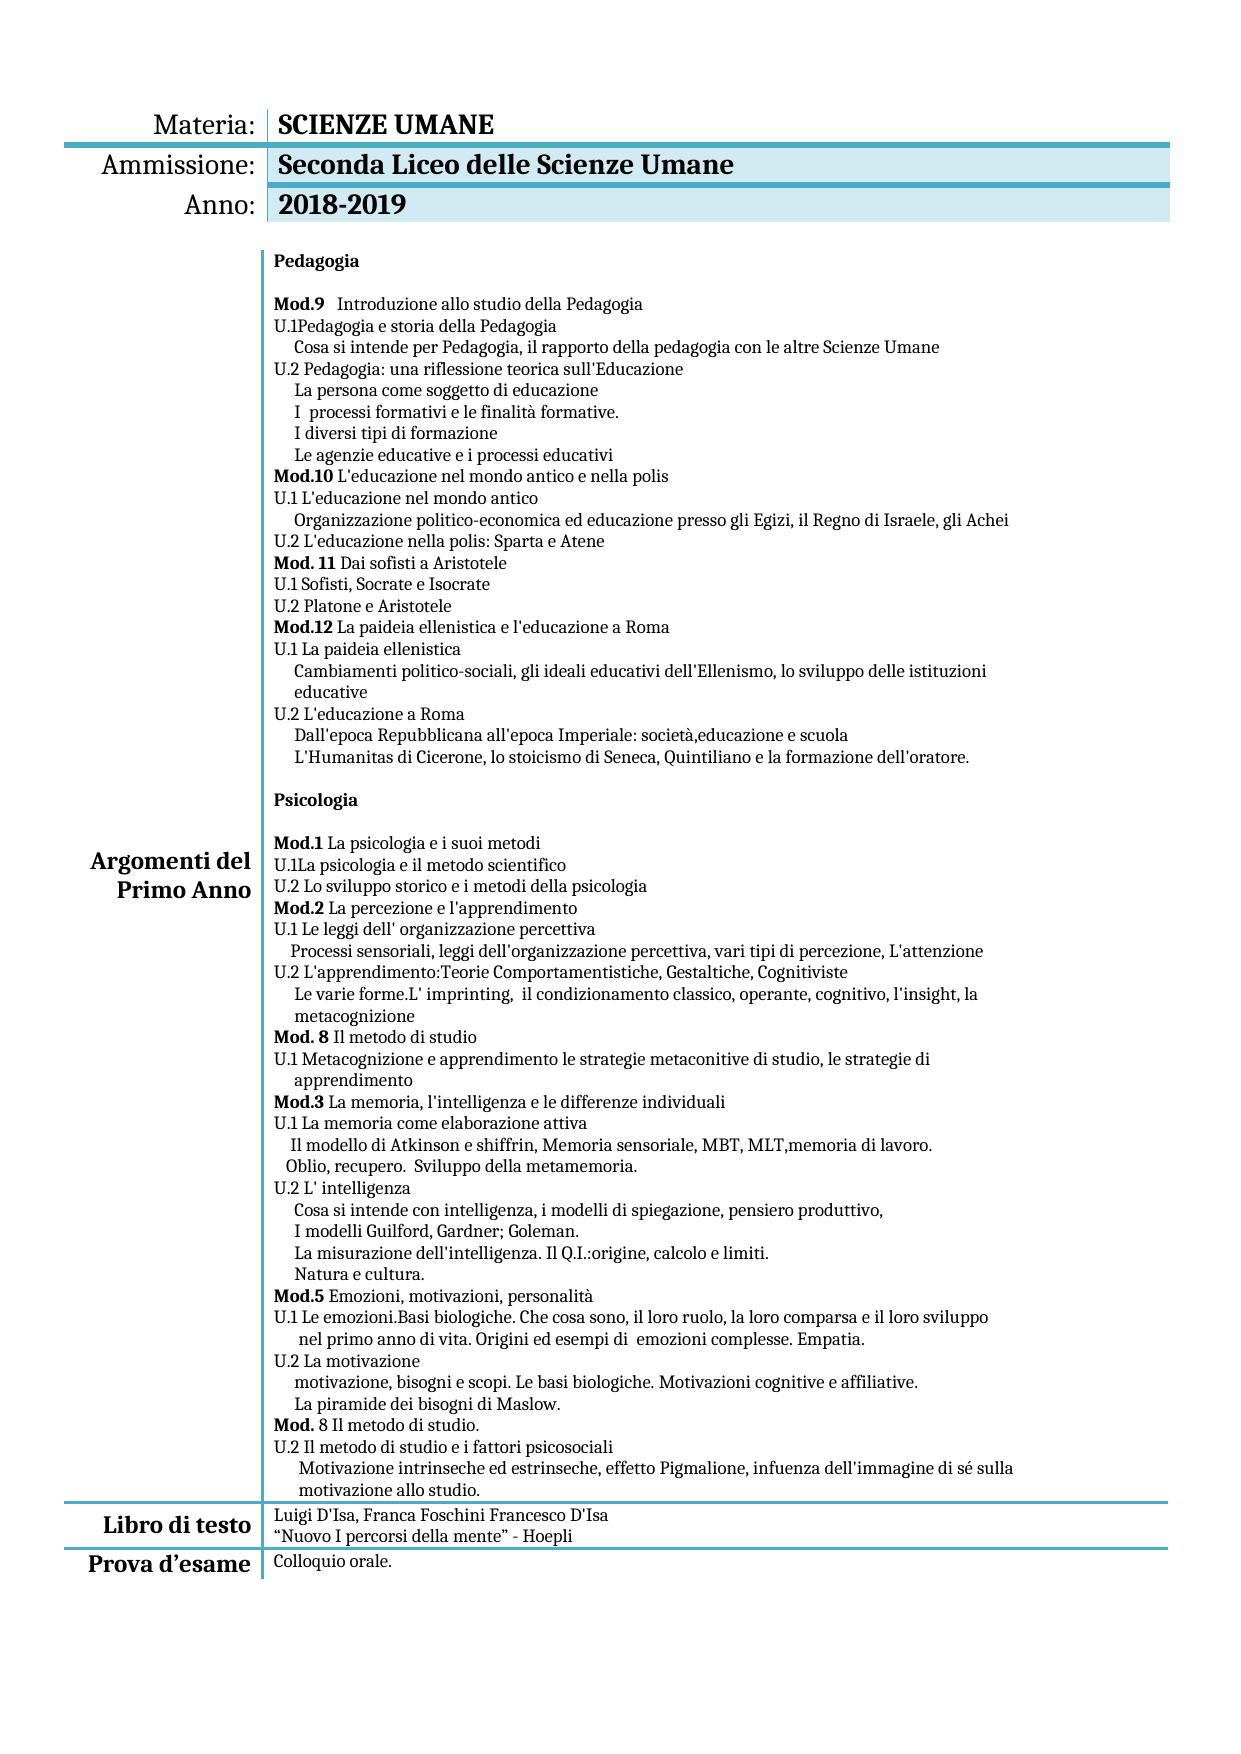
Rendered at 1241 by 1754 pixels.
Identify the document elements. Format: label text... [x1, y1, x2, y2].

table_cell Colloquio orale. [264, 1550, 1168, 1579]
table_header SCIENZE UMANE [268, 109, 1170, 142]
table_cell Ammissione: [64, 148, 267, 182]
table_header Argomenti del Primo Anno [64, 250, 261, 1501]
table_cell Luigi D'Isa, Franca Foschini Francesco D'Isa “Nuovo I percorsi della mente” - Hoepli [264, 1504, 1168, 1547]
table_cell 2018-2019 [268, 188, 1170, 222]
table_cell Seconda Liceo delle Scienze Umane [268, 148, 1170, 182]
table_header Materia: [64, 109, 267, 142]
table_header Pedagogia Mod.9 Introduzione allo studio della Pedagogia U.1Pedagogia e storia della Pedagogia Cosa si intende per Pedagogia, il rapporto della pedagogia con le altre Scienze Umane U.2 Pedagogia: una riflessione teorica sull'Educazione La persona come soggetto di educazione I processi formativi e le finalità formative. I diversi tipi di formazione Le agenzie educative e i processi educativi Mod.10 L'educazione nel mondo antico e nella polis U.1 L'educazione nel mondo antico Organizzazione politico-economica ed educazione presso gli Egizi, il Regno di Israele, gli Achei U.2 L'educazione nella polis: Sparta e Atene Mod. 11 Dai sofisti a Aristotele U.1 Sofisti, Socrate e Isocrate U.2 Platone e Aristotele Mod.12 La paideia ellenistica e l'educazione a Roma U.1 La paideia ellenistica Cambiamenti politico-sociali, gli ideali educativi dell'Ellenismo, lo sviluppo delle istituzioni educative U.2 L'educazione a Roma Dall'epoca Repubblicana all'epoca Imperiale: società,educazione e scuola L'Humanitas di Cicerone, lo stoicismo di Seneca, Quintiliano e la formazione dell'oratore. Psicologia Mod.1 La psicologia e i suoi metodi U.1La psicologia e il metodo scientifico U.2 Lo sviluppo storico e i metodi della psicologia Mod.2 La percezione e l'apprendimento U.1 Le leggi dell' organizzazione percettiva Processi sensoriali, leggi dell'organizzazione percettiva, vari tipi di percezione, L'attenzione U.2 L'apprendimento:Teorie Comportamentistiche, Gestaltiche, Cognitiviste Le varie forme.L' imprinting, il condizionamento classico, operante, cognitivo, l'insight, la metacognizione Mod. 8 Il metodo di studio U.1 Metacognizione e apprendimento le strategie metaconitive di studio, le strategie di apprendimento Mod.3 La memoria, l'intelligenza e le differenze individuali U.1 La memoria come elaborazione attiva Il modello di Atkinson e shiffrin, Memoria sensoriale, MBT, MLT,memoria di lavoro. Oblio, recupero. Sviluppo della metamemoria. U.2 L' intelligenza Cosa si intende con intelligenza, i modelli di spiegazione, pensiero produttivo, I modelli Guilford, Gardner; Goleman. La misurazione dell'intelligenza. Il Q.I.:origine, calcolo e limiti. Natura e cultura. Mod.5 Emozioni, motivazioni, personalità U.1 Le emozioni.Basi biologiche. Che cosa sono, il loro ruolo, la loro comparsa e il loro sviluppo nel primo anno di vita. Origini ed esempi di emozioni complesse. Empatia. U.2 La motivazione motivazione, bisogni e scopi. Le basi biologiche. Motivazioni cognitive e affiliative. La piramide dei bisogni di Maslow. Mod. 8 Il metodo di studio. U.2 Il metodo di studio e i fattori psicosociali Motivazione intrinseche ed estrinseche, effetto Pigmalione, infuenza dell'immagine di sé sulla motivazione allo studio. [264, 250, 1168, 1501]
table_cell Libro di testo [64, 1504, 261, 1547]
table_cell Anno: [64, 182, 267, 222]
table_cell Prova d’esame [64, 1550, 261, 1579]
